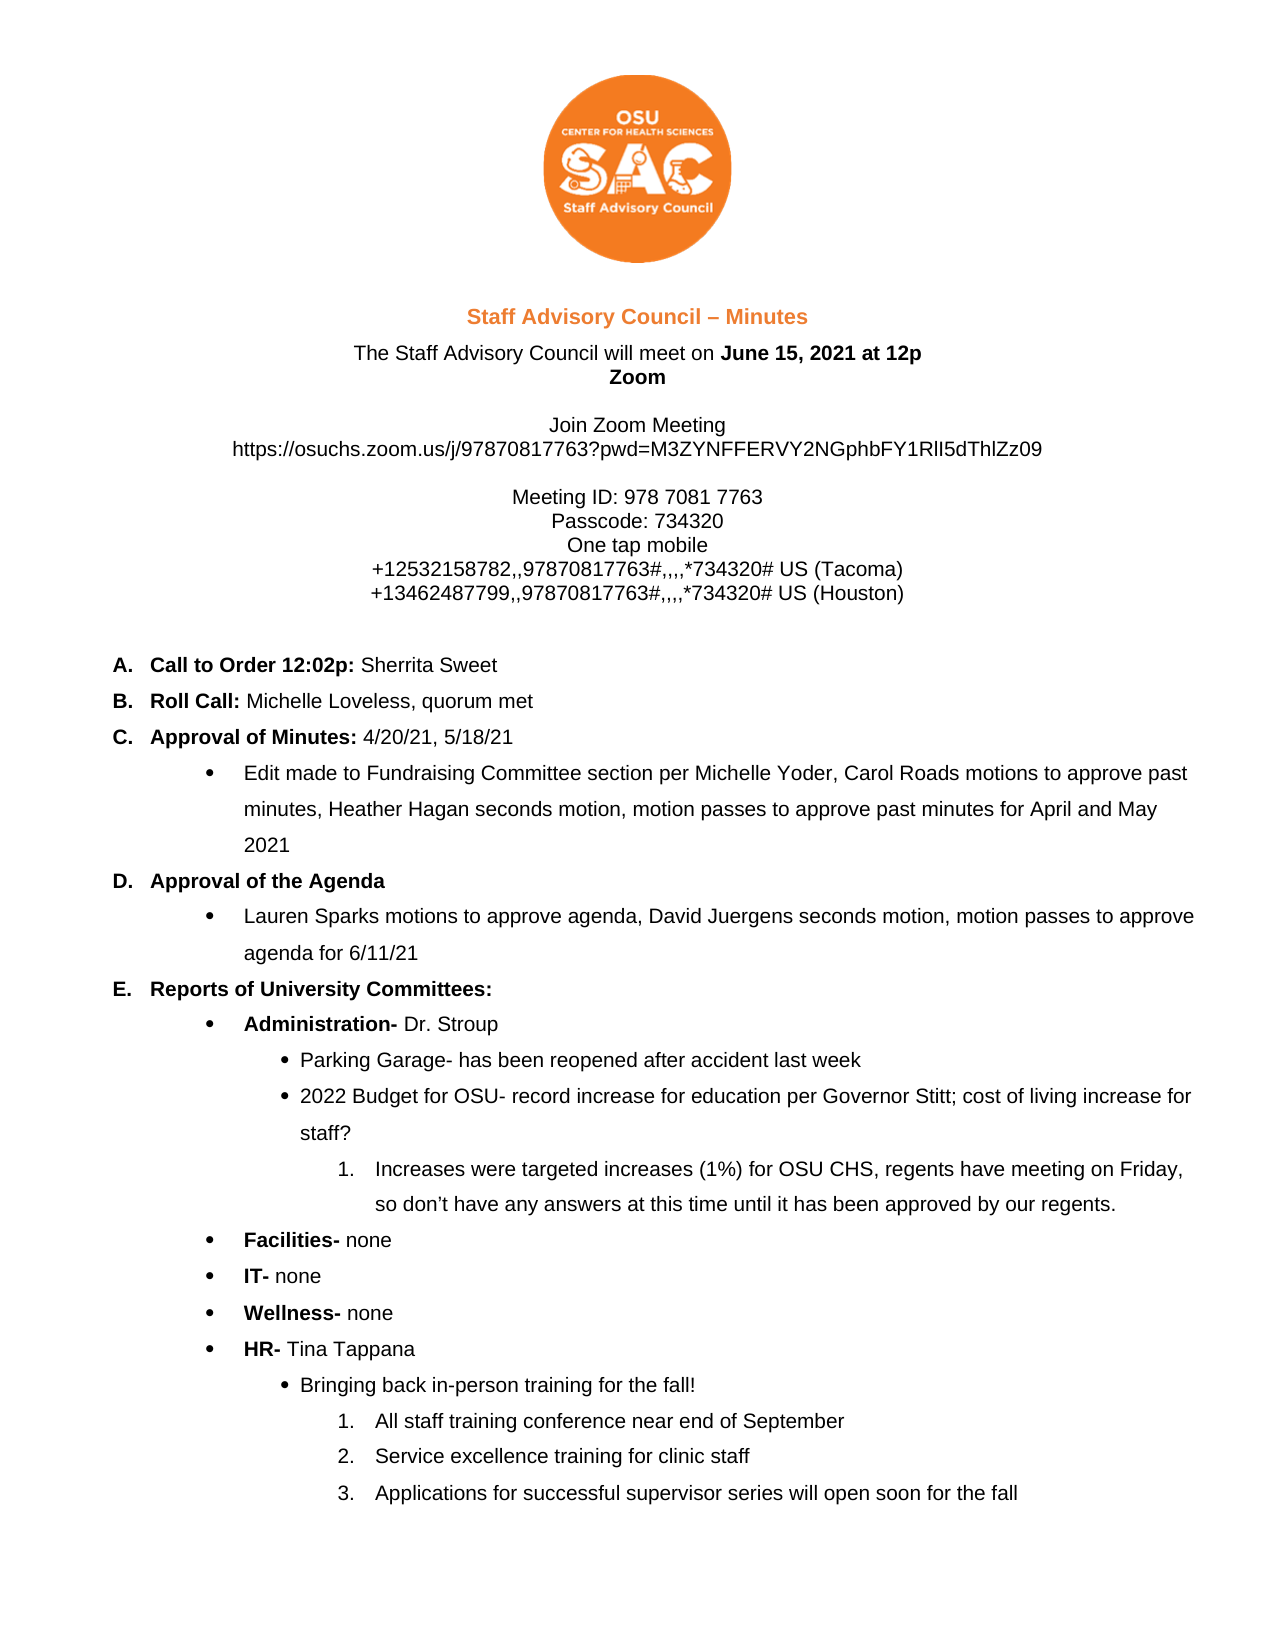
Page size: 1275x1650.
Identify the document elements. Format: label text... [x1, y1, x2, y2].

list Roll Call: Michelle Loveless, quorum met [112, 689, 1200, 713]
list Facilities- none [206, 1228, 1200, 1252]
list All staff training conference near end of September [337, 1408, 1200, 1432]
list Parking Garage- has been reopened after accident last week [281, 1048, 1200, 1072]
list Approval of Minutes: 4/20/21, 5/18/21 [112, 724, 1200, 748]
list Wellness- none [206, 1300, 1200, 1324]
list IT- none [206, 1264, 1200, 1288]
list Applications for successful supervisor series will open soon for the fall [337, 1480, 1200, 1504]
list Approval of the Agenda [112, 868, 1200, 892]
text Join Zoom Meeting [75, 413, 1200, 437]
list Call to Order 12:02p: Sherrita Sweet [112, 653, 1200, 677]
text Passcode: 734320 [75, 509, 1200, 533]
picture [543, 75, 732, 263]
text +12532158782,,97870817763#,,,,*734320# US (Tacoma) [75, 557, 1200, 581]
text One tap mobile [75, 533, 1200, 557]
text Staff Advisory Council – Minutes [75, 303, 1200, 329]
list 2022 Budget for OSU- record increase for education per Governor Stitt; cost of living increase for staff? [281, 1084, 1200, 1144]
list Edit made to Fundraising Committee section per Michelle Yoder, Carol Roads motions to approve past minutes, Heather Hagan seconds motion, motion passes to approve past minutes for April and May 2021 [206, 761, 1200, 856]
text Zoom [75, 365, 1200, 389]
list Bringing back in-person training for the fall! [281, 1372, 1200, 1396]
list Increases were targeted increases (1%) for OSU CHS, regents have meeting on Friday, so don’t have any answers at this time until it has been approved by our regents. [337, 1156, 1200, 1216]
list Reports of University Committees: [112, 976, 1200, 1000]
text The Staff Advisory Council will meet on June 15, 2021 at 12p [75, 341, 1200, 365]
text +13462487799,,97870817763#,,,,*734320# US (Houston) [75, 581, 1200, 605]
list HR- Tina Tappana [206, 1336, 1200, 1360]
text Meeting ID: 978 7081 7763 [75, 485, 1200, 509]
list Administration- Dr. Stroup [206, 1012, 1200, 1036]
text https://osuchs.zoom.us/j/97870817763?pwd=M3ZYNFFERVY2NGphbFY1RlI5dThlZz09 [75, 437, 1200, 461]
list Service excellence training for clinic staff [337, 1444, 1200, 1468]
list Lauren Sparks motions to approve agenda, David Juergens seconds motion, motion passes to approve agenda for 6/11/21 [206, 904, 1200, 964]
